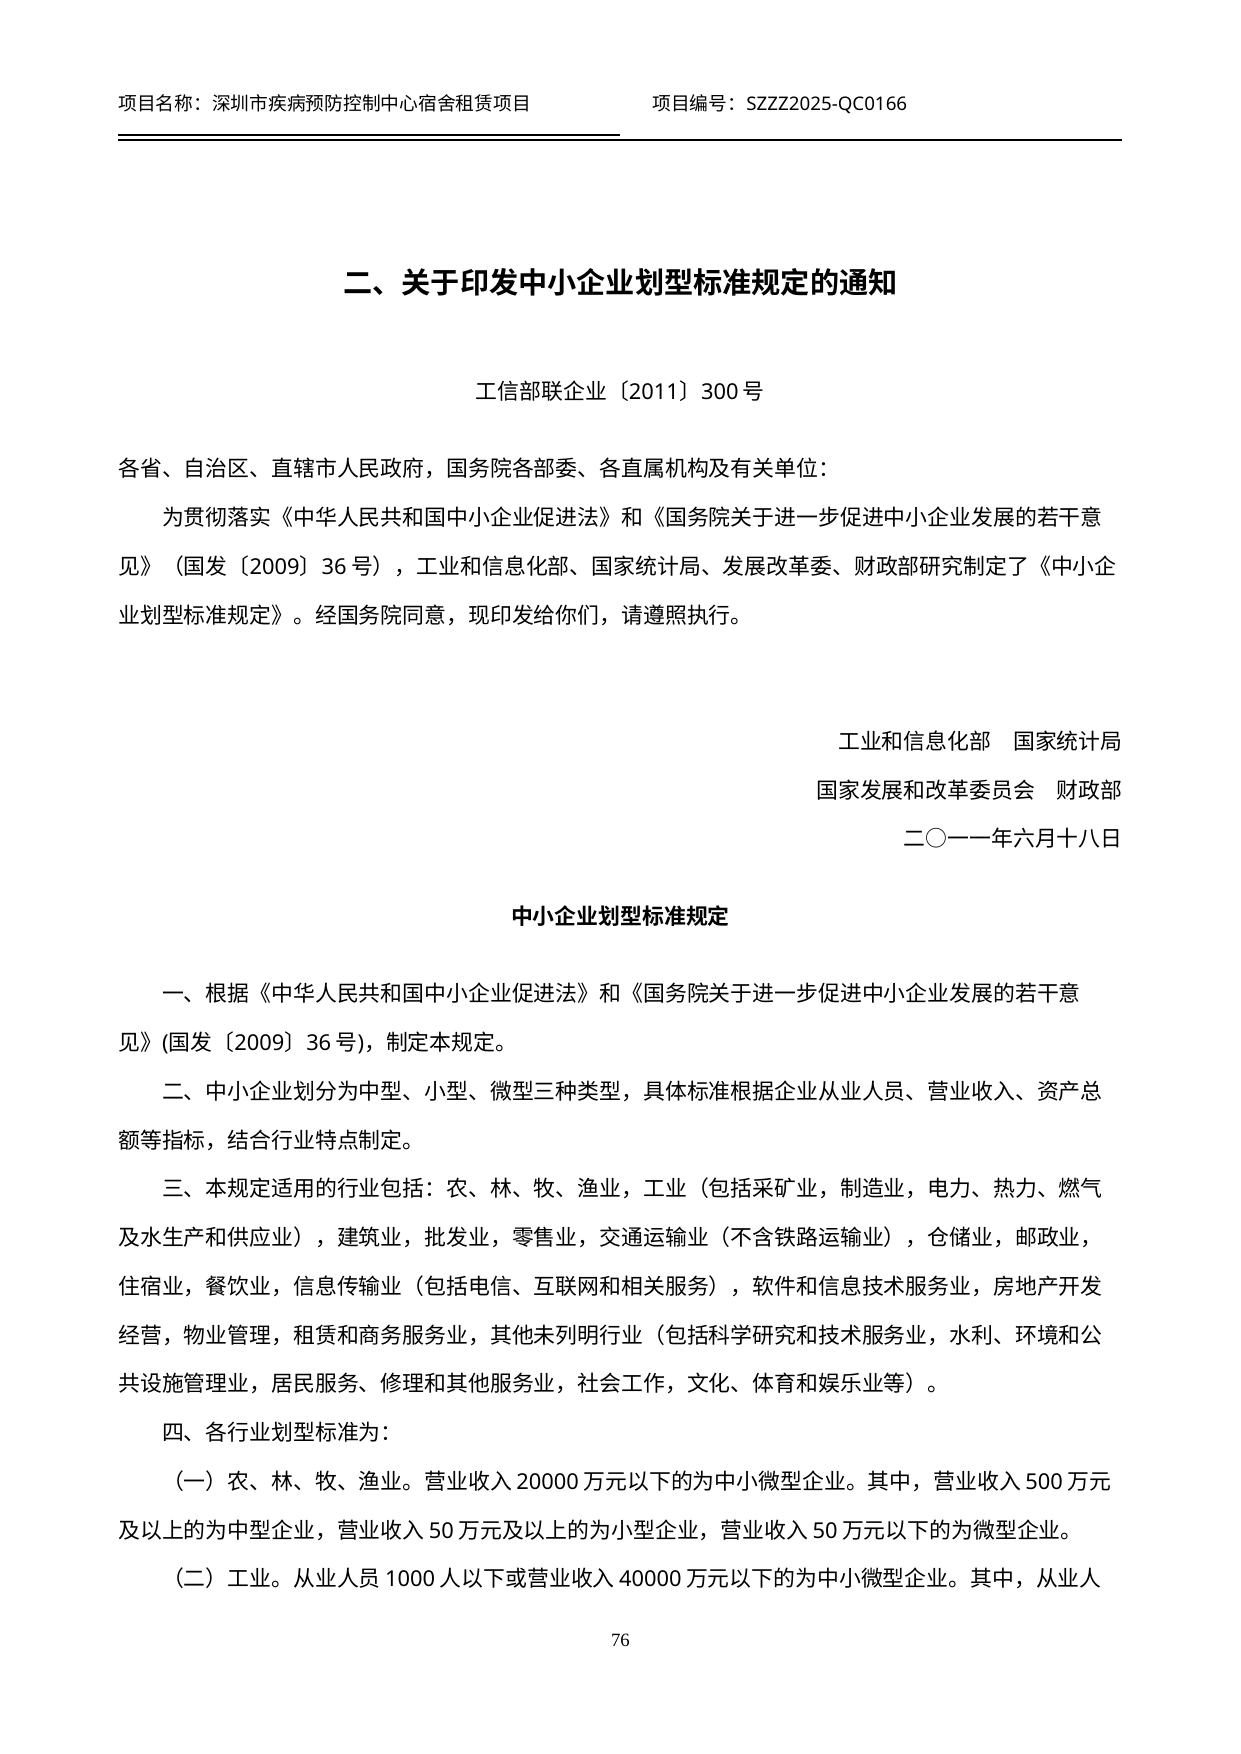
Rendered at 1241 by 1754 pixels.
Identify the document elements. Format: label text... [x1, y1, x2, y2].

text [118, 976, 1122, 1593]
subtitle 二、关于印发中小企业划型标准规定的通知 [118, 248, 1122, 313]
text 工业和信息化部 国家统计局 国家发展和改革委员会 财政部 二○一一年六月十八日 [118, 675, 1122, 853]
text 各省、自治区、直辖市人民政府，国务院各部委、各直属机构及有关单位： 为贯彻落实《中华人民共和国中小企业促进法》和《国务院关于进一步促进中小企业发展的若干意见》（国发〔2009〕36号），工业和信息化部、国家统计局、发展改革委、财政部研究制定了《中小企业划型标准规定》。经国务院同意，现印发给你们，请遵照执行。 [118, 451, 1122, 630]
text 工信部联企业〔2011〕300号 [118, 373, 1122, 406]
text 中小企业划型标准规定 [118, 898, 1122, 931]
